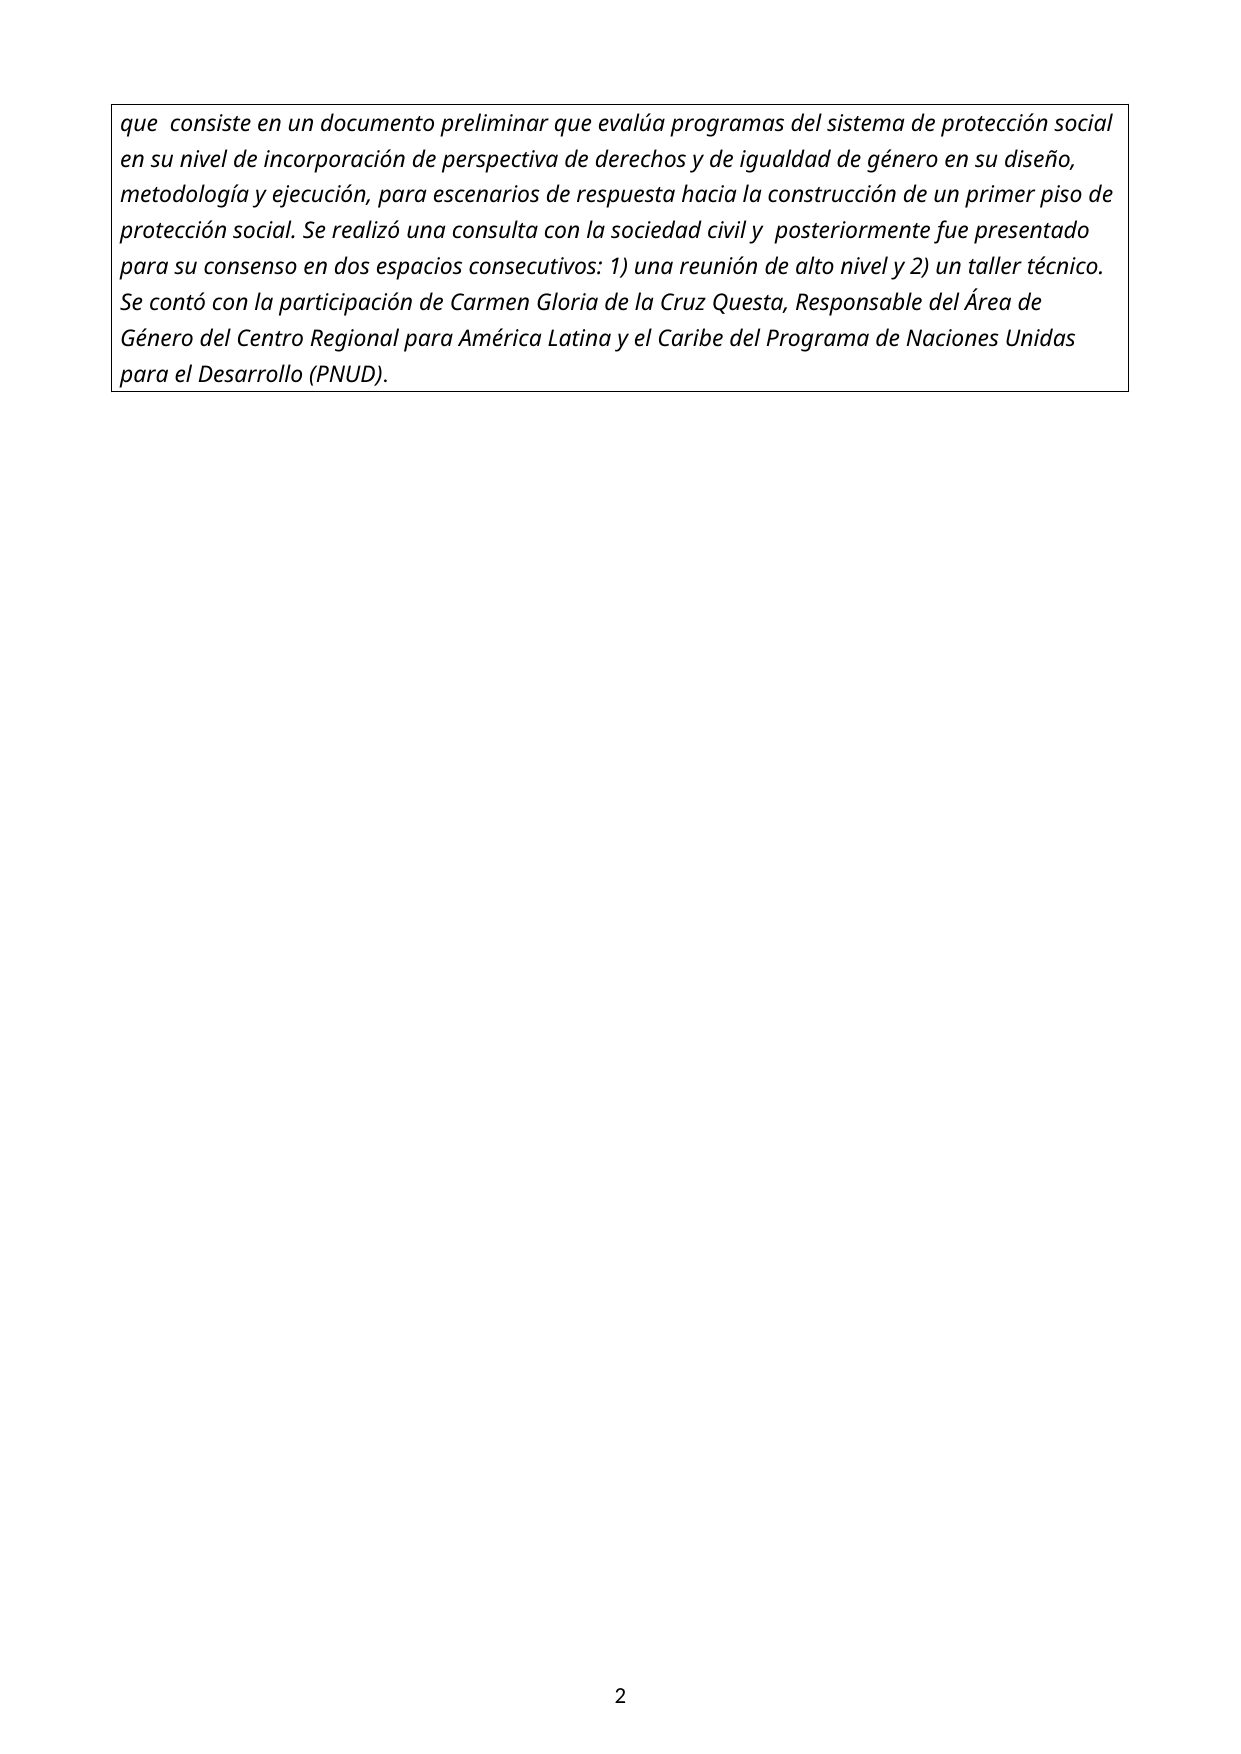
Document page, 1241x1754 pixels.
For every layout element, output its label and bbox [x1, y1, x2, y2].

text [112, 105, 1128, 391]
